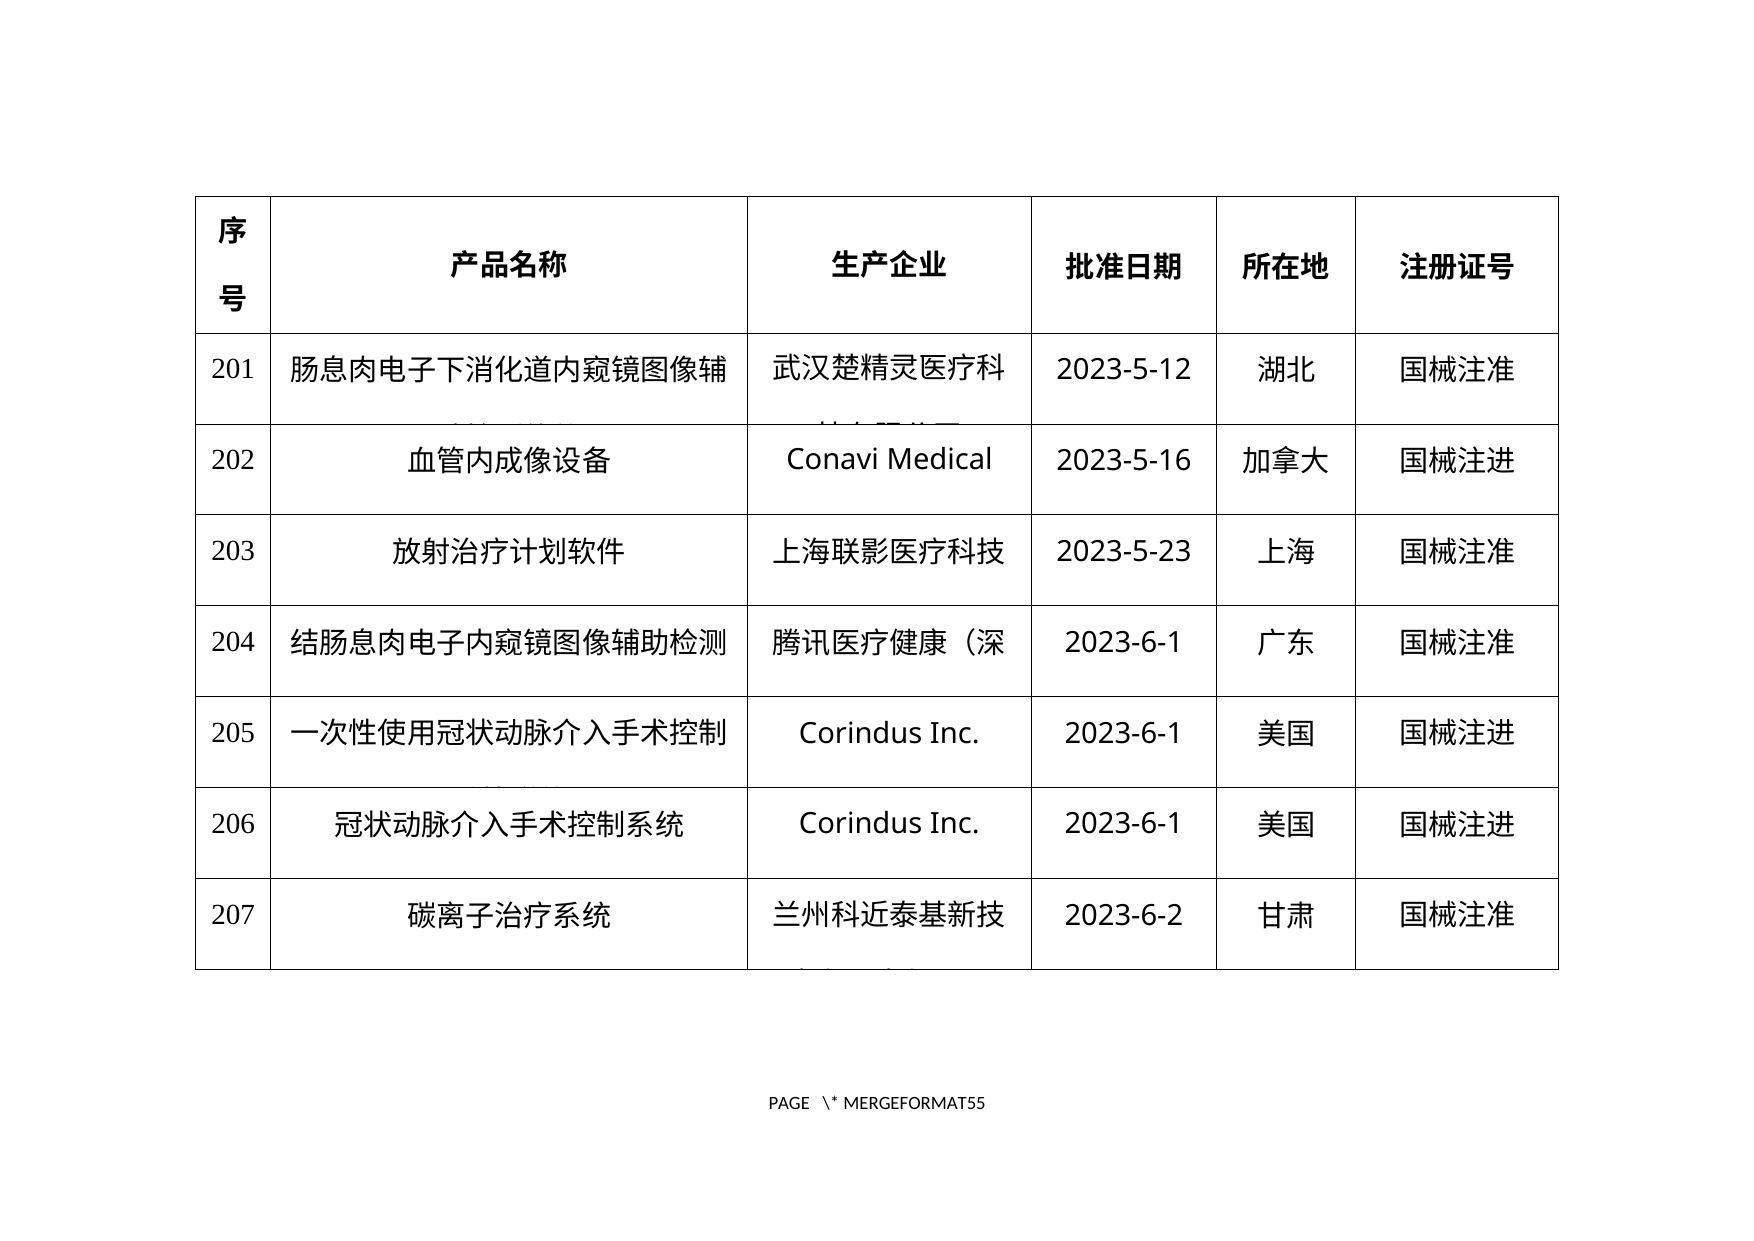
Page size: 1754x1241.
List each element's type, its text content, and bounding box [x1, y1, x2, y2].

table_header 生产企业 [748, 197, 1031, 332]
table_cell Corindus Inc. [748, 697, 1031, 787]
table_cell 上海 [1217, 515, 1355, 605]
table_cell 冠状动脉介入手术控制系统 [271, 788, 747, 878]
table_cell 国械注进20233010226 [1356, 697, 1558, 787]
table_cell 2023-5-23 [1032, 515, 1216, 605]
table_cell 国械注准20233050708 [1356, 879, 1558, 969]
table_cell 腾讯医疗健康（深圳）有限公司 [748, 606, 1031, 696]
table_cell 国械注进20233060200 [1356, 425, 1558, 514]
table_cell 2023-6-1 [1032, 697, 1216, 787]
table_cell 武汉楚精灵医疗科技有限公司 [748, 334, 1031, 423]
table_cell 2023-5-12 [1032, 334, 1216, 423]
table_cell 205 [196, 697, 270, 787]
table_cell 美国 [1217, 697, 1355, 787]
table_cell 结肠息肉电子内窥镜图像辅助检测软件 [271, 606, 747, 696]
table_header 产品名称 [271, 197, 747, 332]
table_cell 204 [196, 606, 270, 696]
table_cell 甘肃 [1217, 879, 1355, 969]
table_cell 2023-6-1 [1032, 788, 1216, 878]
table_cell 2023-6-1 [1032, 606, 1216, 696]
table_cell 206 [196, 788, 270, 878]
table_cell 肠息肉电子下消化道内窥镜图像辅助检测软件 [271, 334, 747, 423]
table_cell 2023-6-2 [1032, 879, 1216, 969]
table_cell 国械注进20233010225 [1356, 788, 1558, 878]
table_header 所在地 [1217, 197, 1355, 332]
table_header 序号 [196, 197, 270, 332]
table_cell 广东 [1217, 606, 1355, 696]
table_cell 兰州科近泰基新技术有限责任公司 [748, 879, 1031, 969]
table_cell 血管内成像设备 [271, 425, 747, 514]
table_cell 国械注准20233210629 [1356, 334, 1558, 423]
table_cell 202 [196, 425, 270, 514]
table_cell 碳离子治疗系统 [271, 879, 747, 969]
table_cell Corindus Inc. [748, 788, 1031, 878]
table_cell 203 [196, 515, 270, 605]
table_cell 加拿大 [1217, 425, 1355, 514]
table_cell 美国 [1217, 788, 1355, 878]
table_cell 上海联影医疗科技股份有限公司 [748, 515, 1031, 605]
table_header 注册证号 [1356, 197, 1558, 332]
table_cell 一次性使用冠状动脉介入手术控制系统附件 [271, 697, 747, 787]
table_cell 放射治疗计划软件 [271, 515, 747, 605]
table_cell 湖北 [1217, 334, 1355, 423]
table_cell Conavi Medical Inc. [748, 425, 1031, 514]
table_cell 国械注准20233210707 [1356, 606, 1558, 696]
table_header 批准日期 [1032, 197, 1216, 332]
table_cell 201 [196, 334, 270, 423]
table_cell 2023-5-16 [1032, 425, 1216, 514]
table_cell 207 [196, 879, 270, 969]
table_cell 国械注准20233210665 [1356, 515, 1558, 605]
